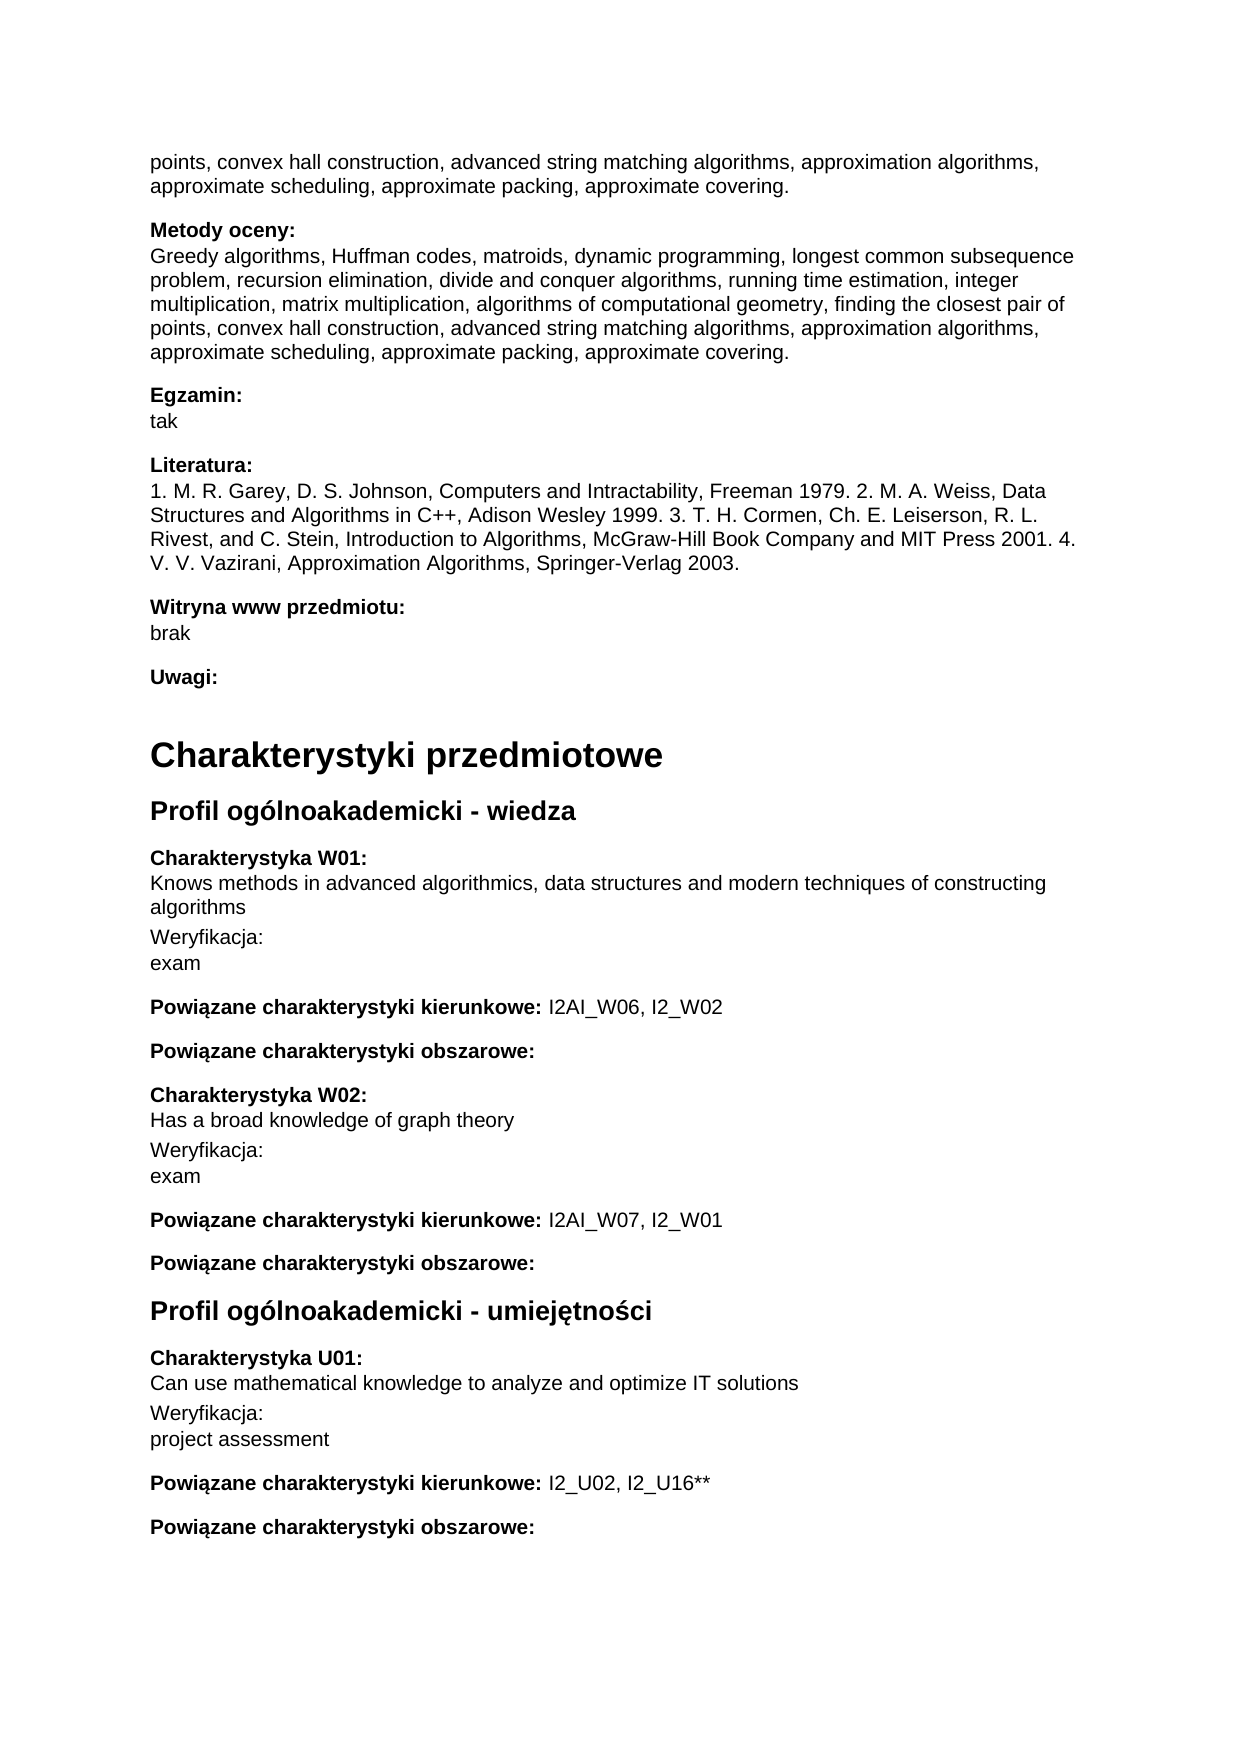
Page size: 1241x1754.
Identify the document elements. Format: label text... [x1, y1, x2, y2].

text Witryna www przedmiotu: [150, 595, 1090, 619]
text tak [150, 409, 1090, 433]
text Metody oceny: [150, 218, 1090, 242]
text exam [150, 951, 1090, 975]
text Egzamin: [150, 383, 1090, 407]
text Powiązane charakterystyki kierunkowe: I2AI_W06, I2_W02 [150, 995, 1090, 1019]
text 1. M. R. Garey, D. S. Johnson, Computers and Intractability, Freeman 1979. 2. M. A. Weiss, Data Structures and Algorithms in C++, Adison Wesley 1999. 3. T. H. Cormen, Ch. E. Leiserson, R. L. Rivest, and C. Stein, Introduction to Algorithms, McGraw-Hill Book Company and MIT Press 2001. 4. V. V. Vazirani, Approximation Algorithms, Springer-Verlag 2003. [150, 479, 1090, 575]
text Knows methods in advanced algorithmics, data structures and modern techniques of constructing algorithms [150, 871, 1090, 919]
text Powiązane charakterystyki kierunkowe: I2_U02, I2_U16** [150, 1471, 1090, 1495]
subtitle Profil ogólnoakademicki - umiejętności [150, 1295, 1090, 1326]
text Charakterystyka W02: [150, 1082, 1090, 1106]
text Powiązane charakterystyki obszarowe: [150, 1515, 1090, 1539]
text Weryfikacja: [150, 1138, 1090, 1162]
text Powiązane charakterystyki obszarowe: [150, 1039, 1090, 1063]
text Charakterystyka W01: [150, 846, 1090, 870]
text Has a broad knowledge of graph theory [150, 1107, 1090, 1131]
text Weryfikacja: [150, 925, 1090, 949]
subtitle Profil ogólnoakademicki - wiedza [150, 795, 1090, 826]
text project assessment [150, 1427, 1090, 1451]
subtitle Charakterystyki przedmiotowe [150, 734, 1090, 775]
text Charakterystyka U01: [150, 1346, 1090, 1370]
text exam [150, 1164, 1090, 1188]
text Weryfikacja: [150, 1401, 1090, 1425]
text Uwagi: [150, 664, 1090, 688]
text Powiązane charakterystyki obszarowe: [150, 1251, 1090, 1275]
text Literatura: [150, 453, 1090, 477]
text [150, 150, 1090, 198]
text Powiązane charakterystyki kierunkowe: I2AI_W07, I2_W01 [150, 1207, 1090, 1231]
text Can use mathematical knowledge to analyze and optimize IT solutions [150, 1371, 1090, 1395]
text brak [150, 621, 1090, 645]
